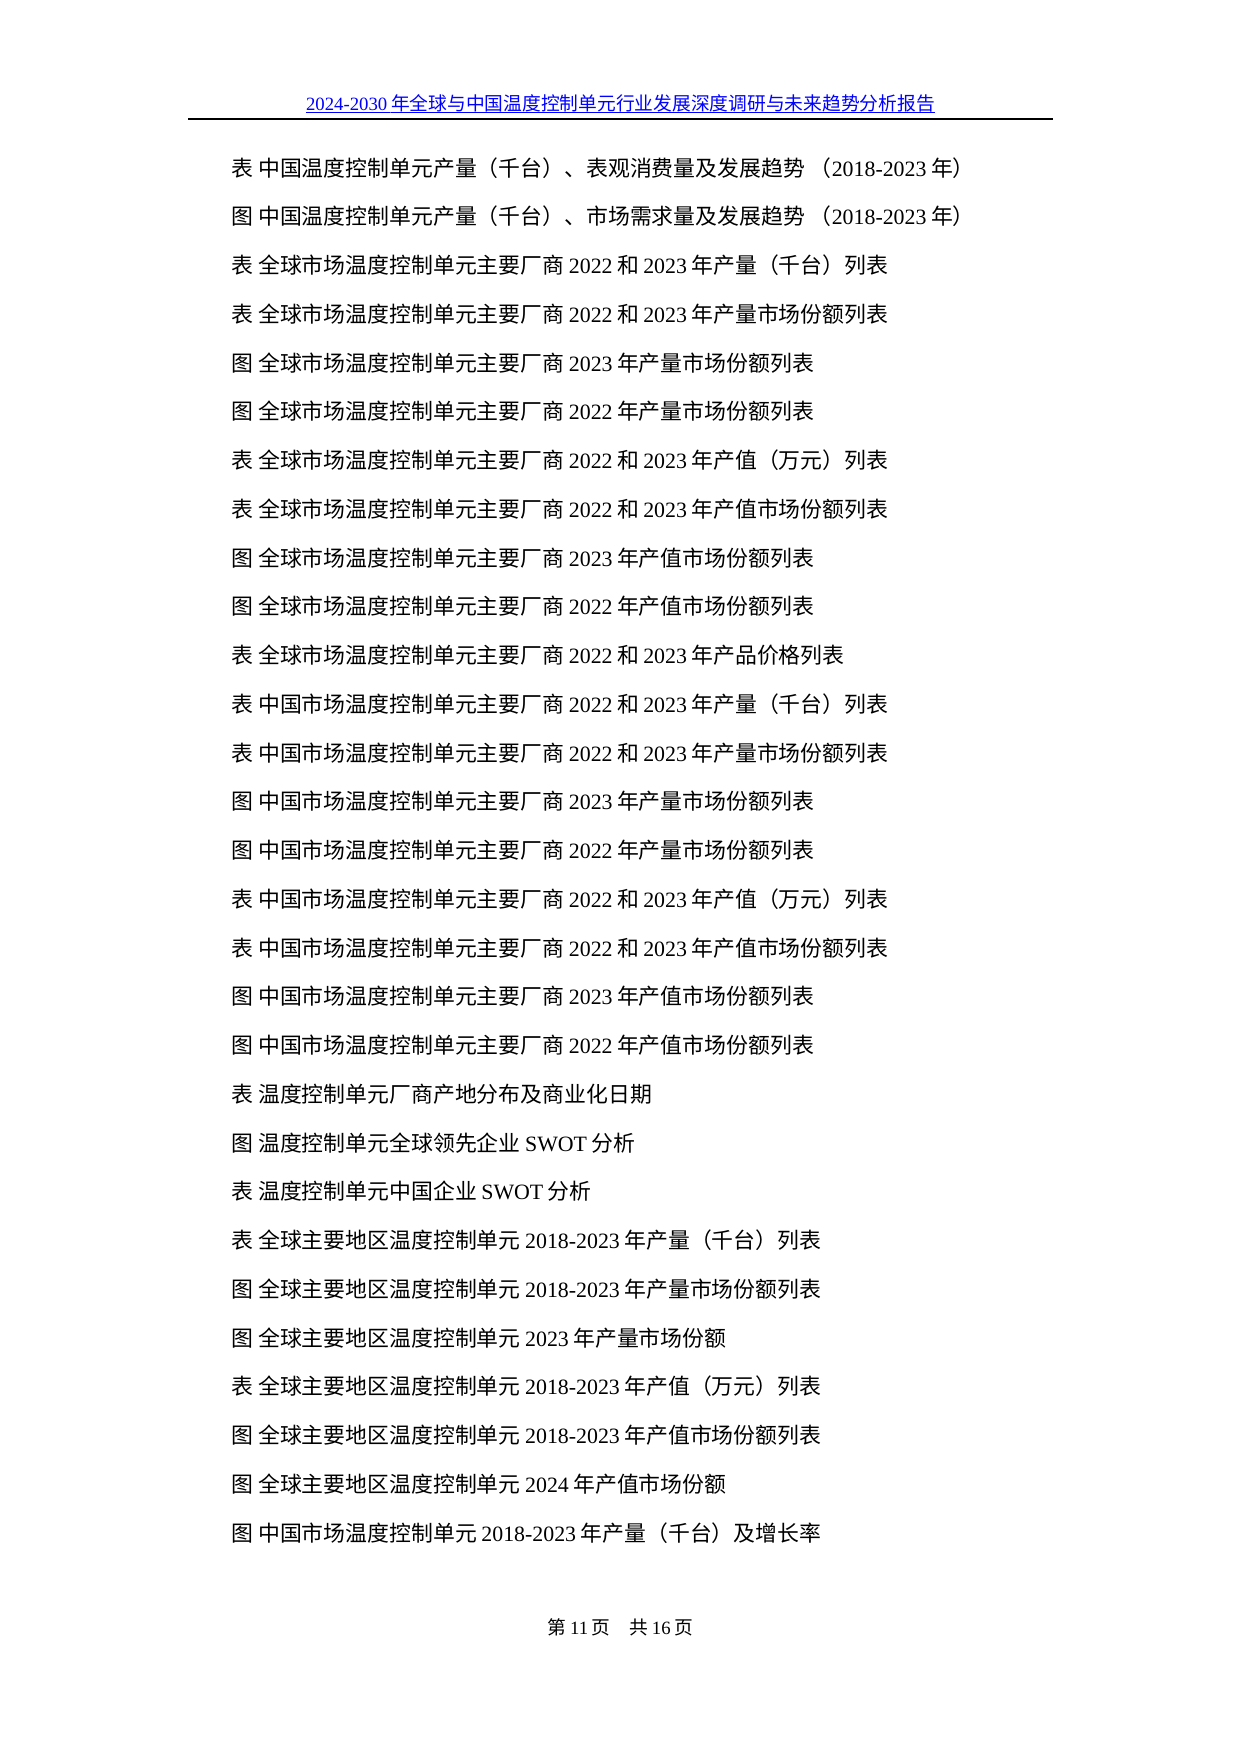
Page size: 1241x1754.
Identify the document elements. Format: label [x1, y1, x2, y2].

text [187, 150, 1053, 1548]
